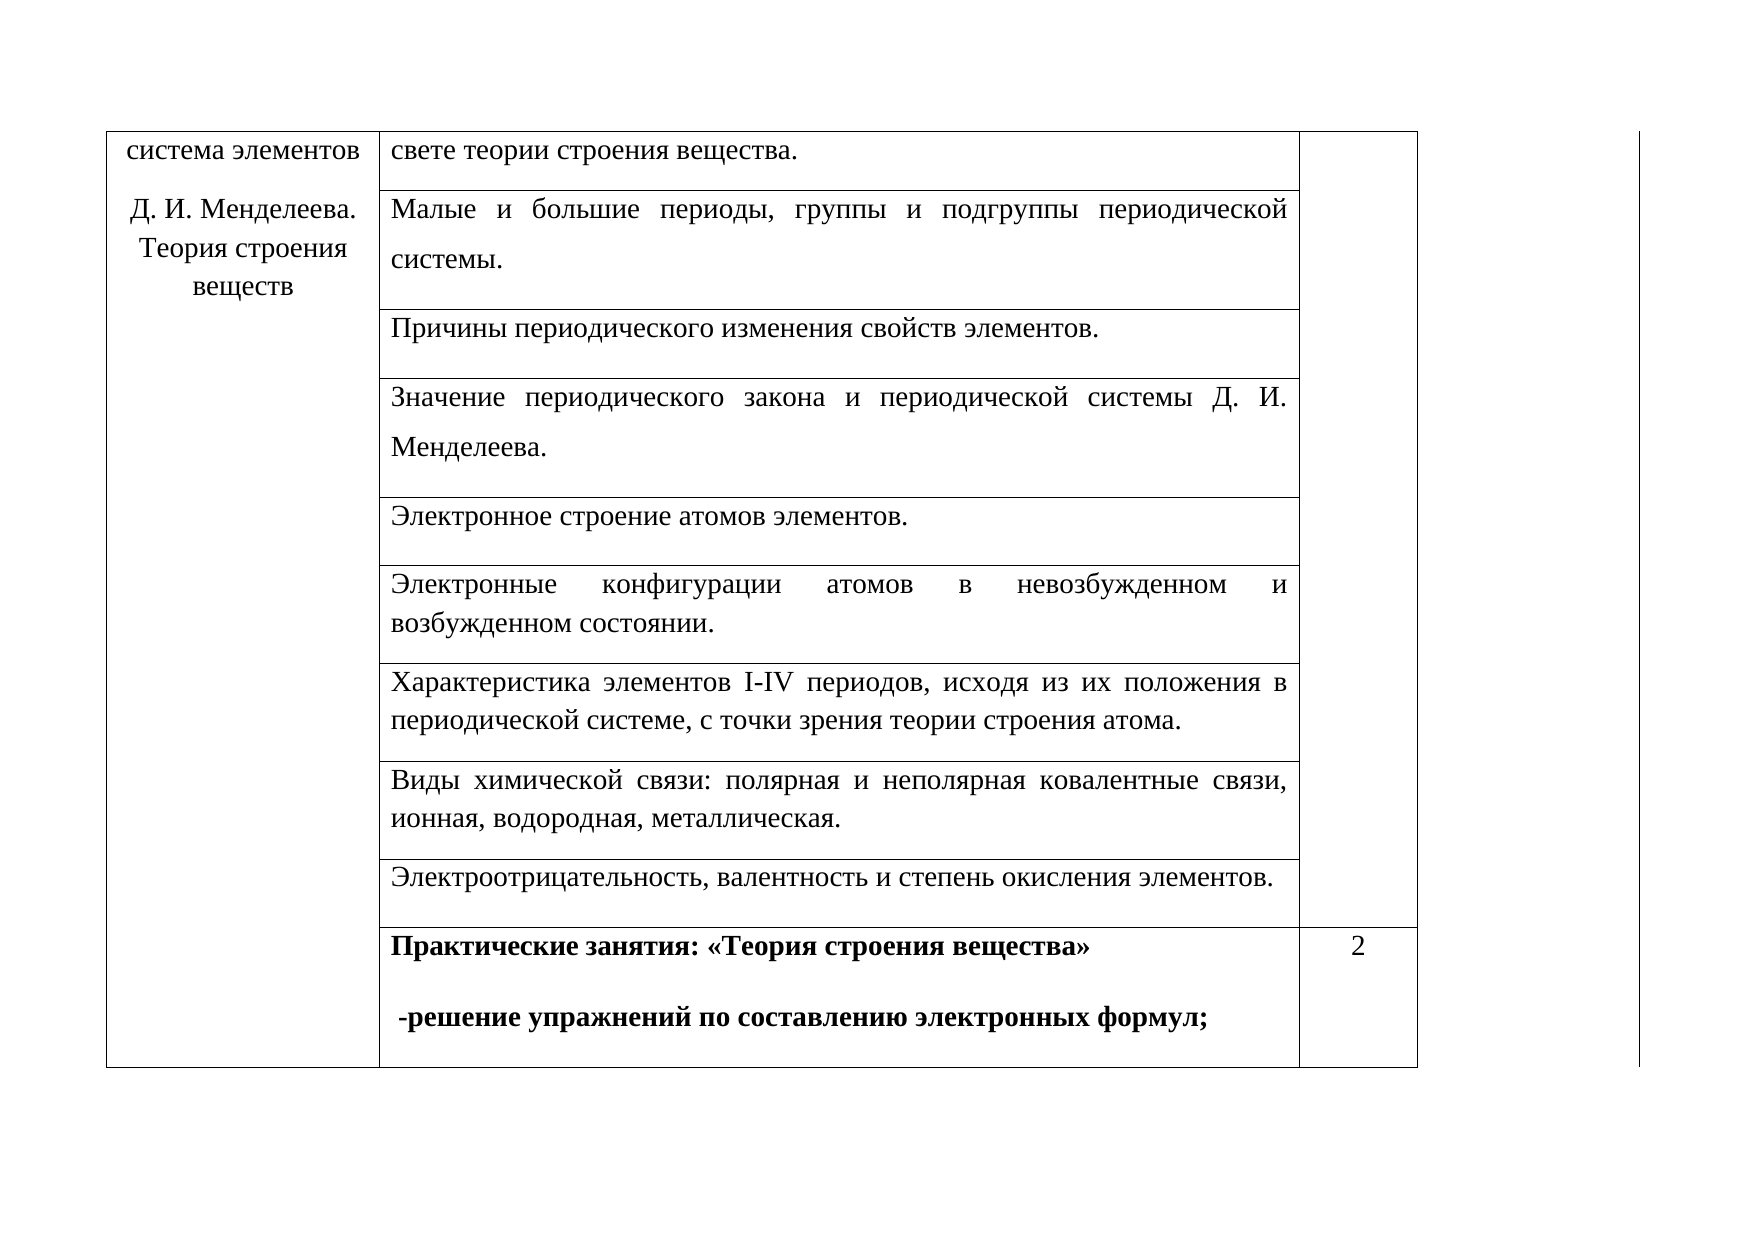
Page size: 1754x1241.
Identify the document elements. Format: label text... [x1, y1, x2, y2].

table_cell Малые и большие периоды, группы и подгруппы периодической системы. [380, 191, 1299, 309]
table_cell Значение периодического закона и периодической системы Д. И. Менделеева. [380, 379, 1299, 497]
table_cell 2 [1300, 928, 1417, 1067]
table_cell Электронное строение атомов элементов. [380, 498, 1299, 565]
table_cell Причины периодического изменения свойств элементов. [380, 310, 1299, 378]
table_cell Электроотрицательность, валентность и степень окисления элементов. [380, 860, 1299, 927]
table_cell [380, 132, 1299, 190]
table_cell Виды химической связи: полярная и неполярная ковалентные связи, ионная, водородная, металлическая. [380, 762, 1299, 858]
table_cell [380, 928, 1299, 1067]
table_cell Характеристика элементов I-IV периодов, исходя из их положения в периодической системе, с точки зрения теории строения атома. [380, 664, 1299, 761]
table_cell Электронные конфигурации атомов в невозбужденном и возбужденном состоянии. [380, 566, 1299, 663]
